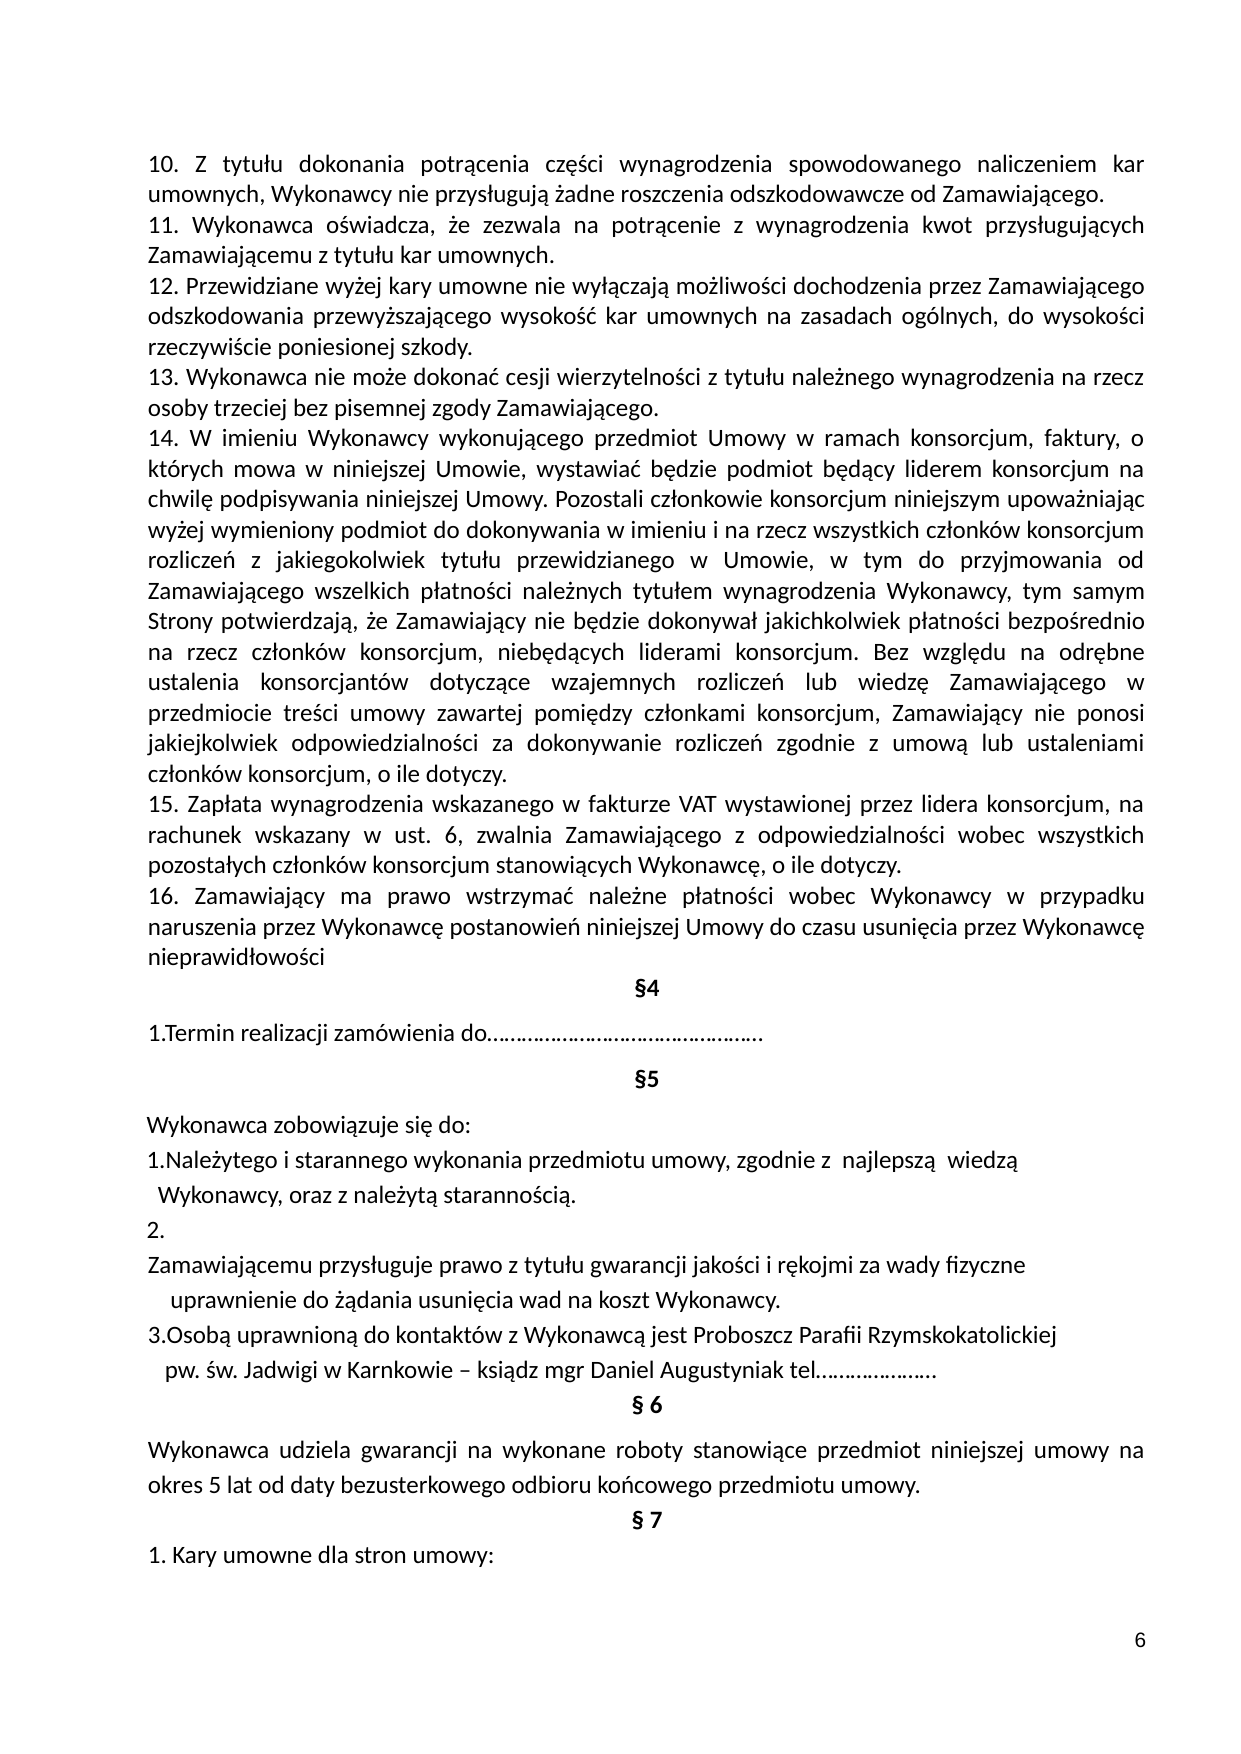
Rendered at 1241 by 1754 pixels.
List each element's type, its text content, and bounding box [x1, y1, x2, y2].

text § 6 [148, 1389, 1146, 1419]
text Zamawiającemu przysługuje prawo z tytułu gwarancji jakości i rękojmi za wady fizyczne [148, 1249, 1146, 1279]
text 13. Wykonawca nie może dokonać cesji wierzytelności z tytułu należnego wynagrodzenia na rzecz osoby trzeciej bez pisemnej zgody Zamawiającego. [148, 361, 1146, 422]
text §4 [148, 972, 1146, 1002]
text 10. Z tytułu dokonania potrącenia części wynagrodzenia spowodowanego naliczeniem kar umownych, Wykonawcy nie przysługują żadne roszczenia odszkodowawcze od Zamawiającego. [148, 148, 1146, 209]
text uprawnienie do żądania usunięcia wad na koszt Wykonawcy. [148, 1284, 1146, 1314]
text 14. W imieniu Wykonawcy wykonującego przedmiot Umowy w ramach konsorcjum, faktury, o których mowa w niniejszej Umowie, wystawiać będzie podmiot będący liderem konsorcjum na chwilę podpisywania niniejszej Umowy. Pozostali członkowie konsorcjum niniejszym upoważniając wyżej wymieniony podmiot do dokonywania w imieniu i na rzecz wszystkich członków konsorcjum rozliczeń z jakiegokolwiek tytułu przewidzianego w Umowie, w tym do przyjmowania od Zamawiającego wszelkich płatności należnych tytułem wynagrodzenia Wykonawcy, tym samym Strony potwierdzają, że Zamawiający nie będzie dokonywał jakichkolwiek płatności bezpośrednio na rzecz członków konsorcjum, niebędących liderami konsorcjum. Bez względu na odrębne ustalenia konsorcjantów dotyczące wzajemnych rozliczeń lub wiedzę Zamawiającego w przedmiocie treści umowy zawartej pomiędzy członkami konsorcjum, Zamawiający nie ponosi jakiejkolwiek odpowiedzialności za dokonywanie rozliczeń zgodnie z umową lub ustaleniami członków konsorcjum, o ile dotyczy. [148, 422, 1146, 789]
text 1.Termin realizacji zamówienia do………………………………………… [148, 1017, 1146, 1048]
text 16. Zamawiający ma prawo wstrzymać należne płatności wobec Wykonawcy w przypadku naruszenia przez Wykonawcę postanowień niniejszej Umowy do czasu usunięcia przez Wykonawcę nieprawidłowości [148, 880, 1146, 972]
text 3.Osobą uprawnioną do kontaktów z Wykonawcą jest Proboszcz Parafii Rzymskokatolickiej [148, 1319, 1146, 1349]
text 2. [118, 1214, 1146, 1244]
text 11. Wykonawca oświadcza, że zezwala na potrącenie z wynagrodzenia kwot przysługujących Zamawiającemu z tytułu kar umownych. [148, 209, 1146, 270]
text 1. Kary umowne dla stron umowy: [148, 1540, 1146, 1570]
text Wykonawca zobowiązuje się do: [118, 1109, 1146, 1139]
text Wykonawcy, oraz z należytą starannością. [118, 1179, 1146, 1209]
text 15. Zapłata wynagrodzenia wskazanego w fakturze VAT wystawionej przez lidera konsorcjum, na rachunek wskazany w ust. 6, zwalnia Zamawiającego z odpowiedzialności wobec wszystkich pozostałych członków konsorcjum stanowiących Wykonawcę, o ile dotyczy. [148, 789, 1146, 880]
text § 7 [148, 1505, 1146, 1535]
text §5 [148, 1063, 1146, 1094]
text pw. św. Jadwigi w Karnkowie – ksiądz mgr Daniel Augustyniak tel………………… [148, 1354, 1146, 1384]
text Wykonawca udziela gwarancji na wykonane roboty stanowiące przedmiot niniejszej umowy na okres 5 lat od daty bezusterkowego odbioru końcowego przedmiotu umowy. [148, 1435, 1146, 1500]
text 12. Przewidziane wyżej kary umowne nie wyłączają możliwości dochodzenia przez Zamawiającego odszkodowania przewyższającego wysokość kar umownych na zasadach ogólnych, do wysokości rzeczywiście poniesionej szkody. [148, 270, 1146, 361]
text 1.Należytego i starannego wykonania przedmiotu umowy, zgodnie z najlepszą wiedzą [118, 1144, 1146, 1174]
